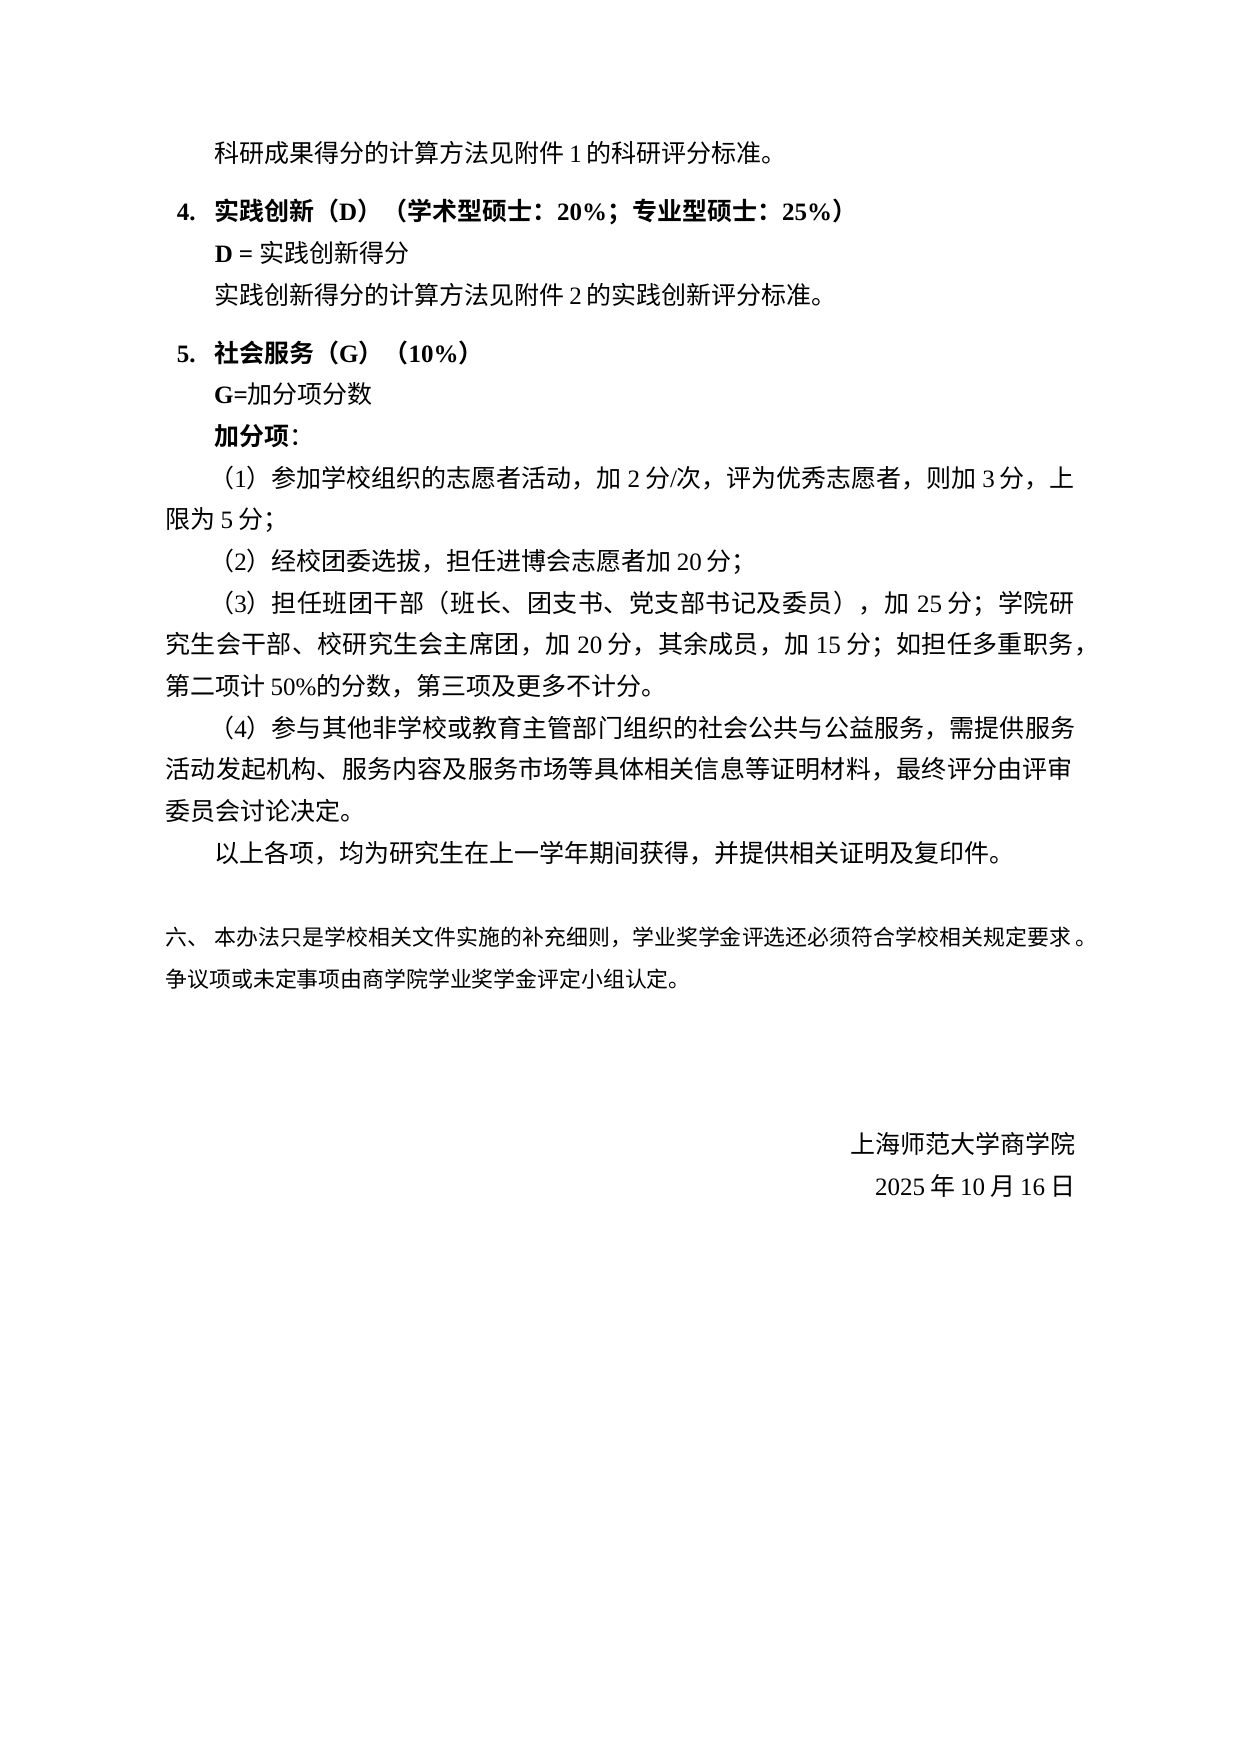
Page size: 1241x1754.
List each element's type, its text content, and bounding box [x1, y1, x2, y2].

text 上海师范大学商学院 [165, 1120, 1075, 1162]
list 社会服务（G）（10%） [177, 329, 1075, 370]
list 担任班团干部（班长、团支书、党支部书记及委员），加25分；学院研究生会干部、校研究生会主席团，加20分，其余成员，加15分；如担任多重职务，第二项计50%的分数，第三项及更多不计分。 [165, 579, 1075, 704]
text 六、 本办法只是学校相关文件实施的补充细则，学业奖学金评选还必须符合学校相关规定要求。争议项或未定事项由商学院学业奖学金评定小组认定。 [165, 912, 1075, 995]
list G=加分项分数 [214, 370, 1075, 412]
list 参与其他非学校或教育主管部门组织的社会公共与公益服务，需提供服务活动发起机构、服务内容及服务市场等具体相关信息等证明材料，最终评分由评审委员会讨论决定。 [165, 704, 1075, 829]
text D = 实践创新得分 [165, 229, 1075, 271]
text 实践创新得分的计算方法见附件2的实践创新评分标准。 [165, 271, 1075, 312]
list 加分项： [214, 412, 1075, 454]
text 2025年10月16日 [165, 1162, 1075, 1204]
text 科研成果得分的计算方法见附件1的科研评分标准。 [165, 129, 1075, 171]
list 实践创新（D）（学术型硕士：20%；专业型硕士：25%） [177, 187, 1075, 229]
list 经校团委选拔，担任进博会志愿者加20分； [165, 537, 1075, 579]
list 参加学校组织的志愿者活动，加2分/次，评为优秀志愿者，则加3分，上限为5分； [165, 454, 1075, 537]
list 以上各项，均为研究生在上一学年期间获得，并提供相关证明及复印件。 [214, 829, 1075, 870]
